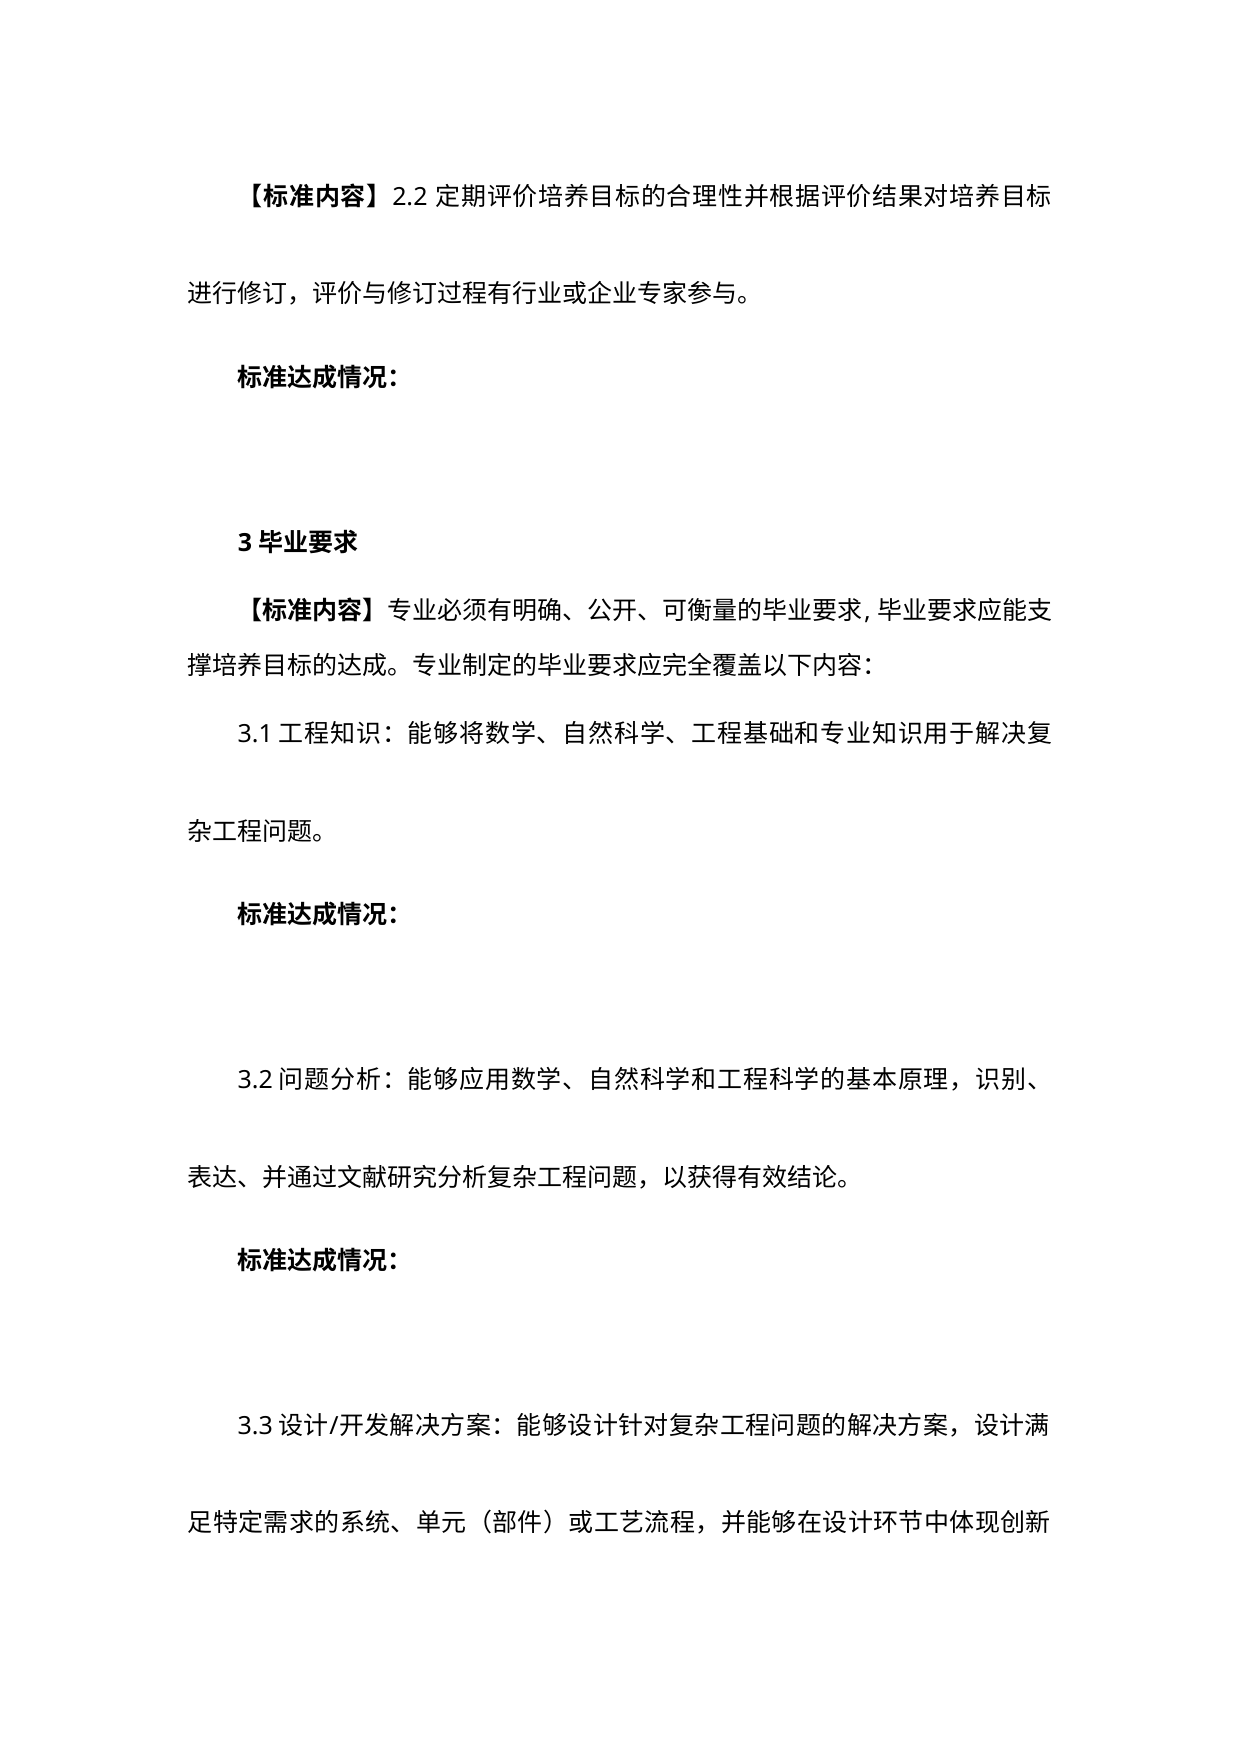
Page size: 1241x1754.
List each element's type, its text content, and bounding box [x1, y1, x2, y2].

text 【标准内容】专业必须有明确、公开、可衡量的毕业要求, 毕业要求应能支撑培养目标的达成。专业制定的毕业要求应完全覆盖以下内容： [187, 591, 1053, 681]
text 【标准内容】2.2 定期评价培养目标的合理性并根据评价结果对培养目标进行修订，评价与修订过程有行业或企业专家参与。 [187, 162, 1053, 324]
text 3.2问题分析：能够应用数学、自然科学和工程科学的基本原理，识别、表达、并通过文献研究分析复杂工程问题，以获得有效结论。 [187, 1045, 1053, 1208]
text 3 毕业要求 [187, 508, 1053, 573]
text 标准达成情况： [187, 880, 1053, 945]
text 标准达成情况： [187, 1226, 1053, 1291]
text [187, 1391, 1053, 1553]
text 标准达成情况： [187, 343, 1053, 408]
text 3.1工程知识：能够将数学、自然科学、工程基础和专业知识用于解决复杂工程问题。 [187, 699, 1053, 862]
